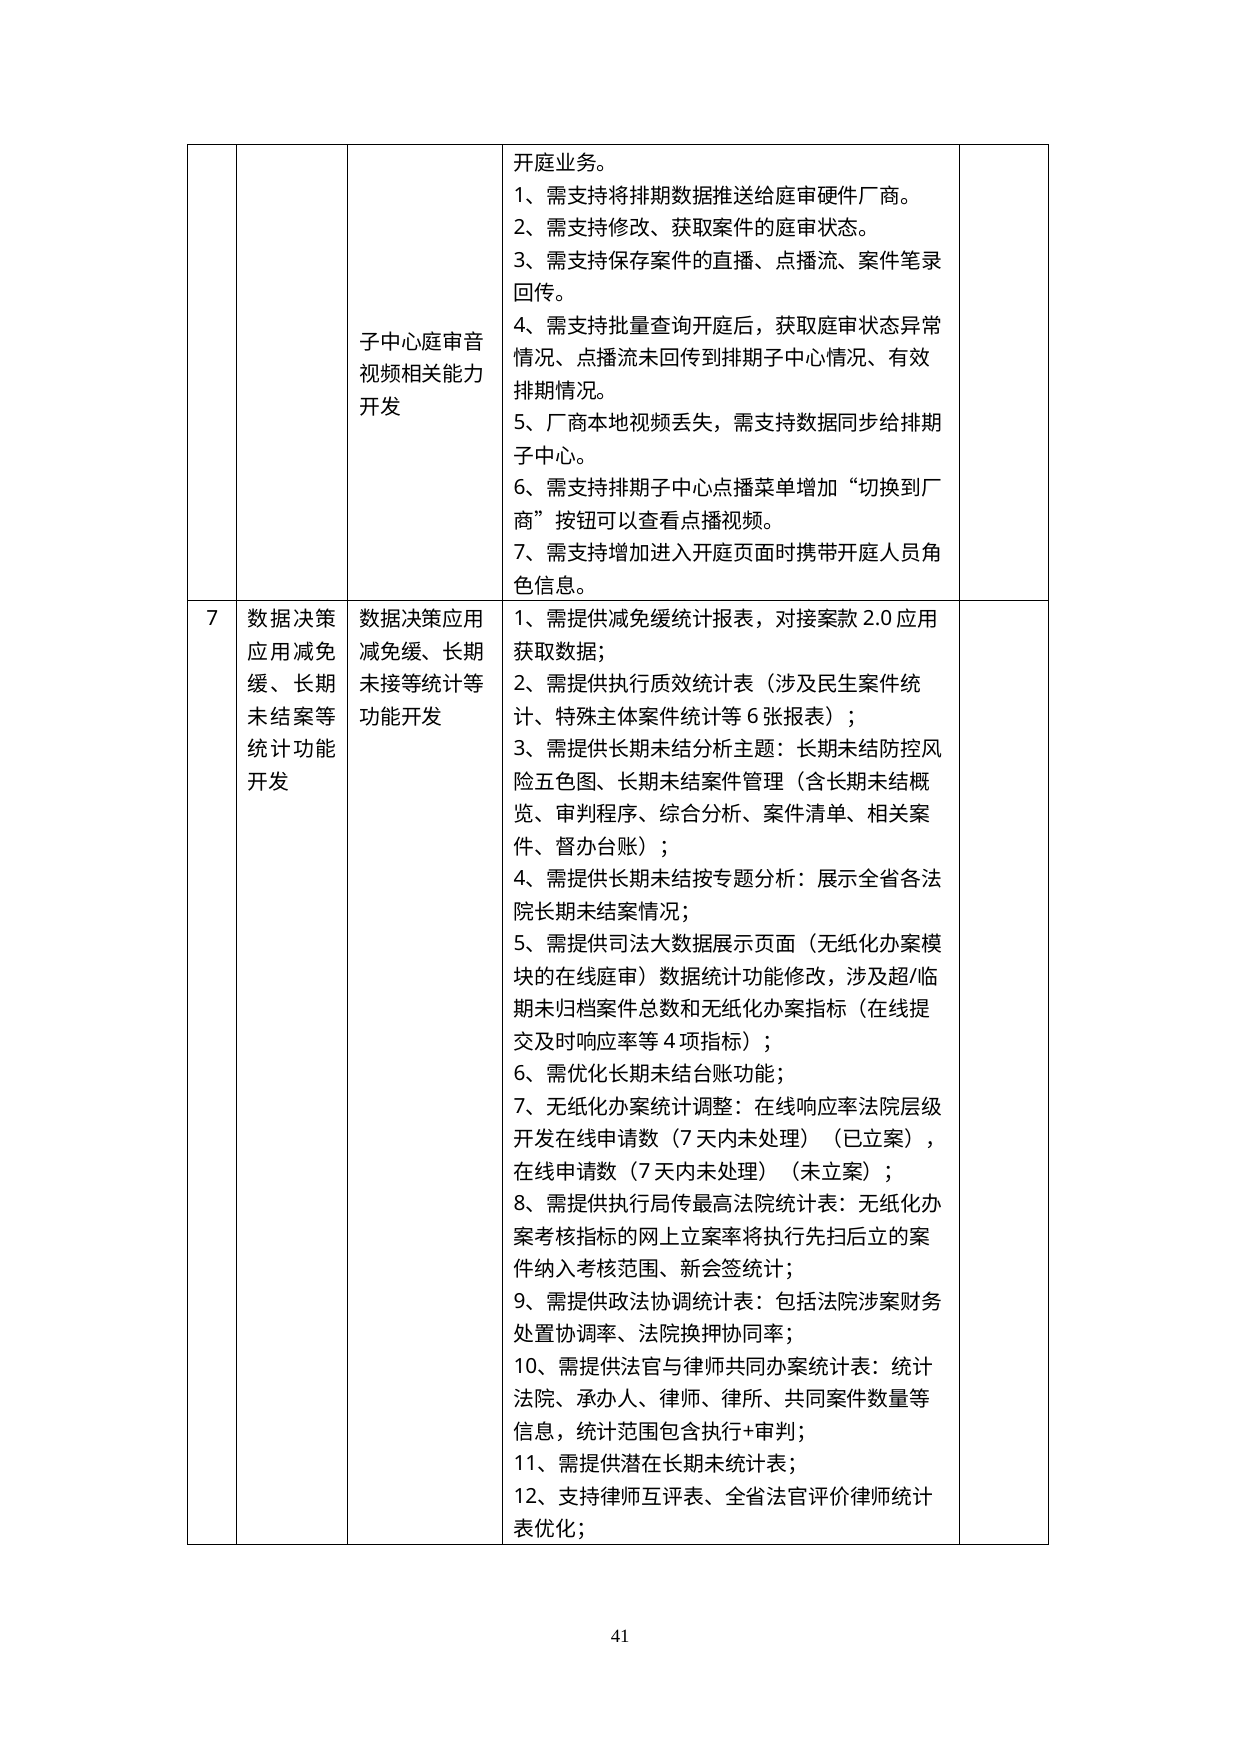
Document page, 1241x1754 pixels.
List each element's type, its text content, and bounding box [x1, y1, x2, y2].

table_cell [348, 601, 502, 1544]
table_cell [237, 601, 347, 1544]
table_cell [960, 145, 1048, 600]
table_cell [503, 145, 959, 600]
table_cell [348, 145, 502, 600]
table_cell 7 [188, 601, 236, 1544]
table_cell [960, 601, 1048, 1544]
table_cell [503, 601, 959, 1544]
